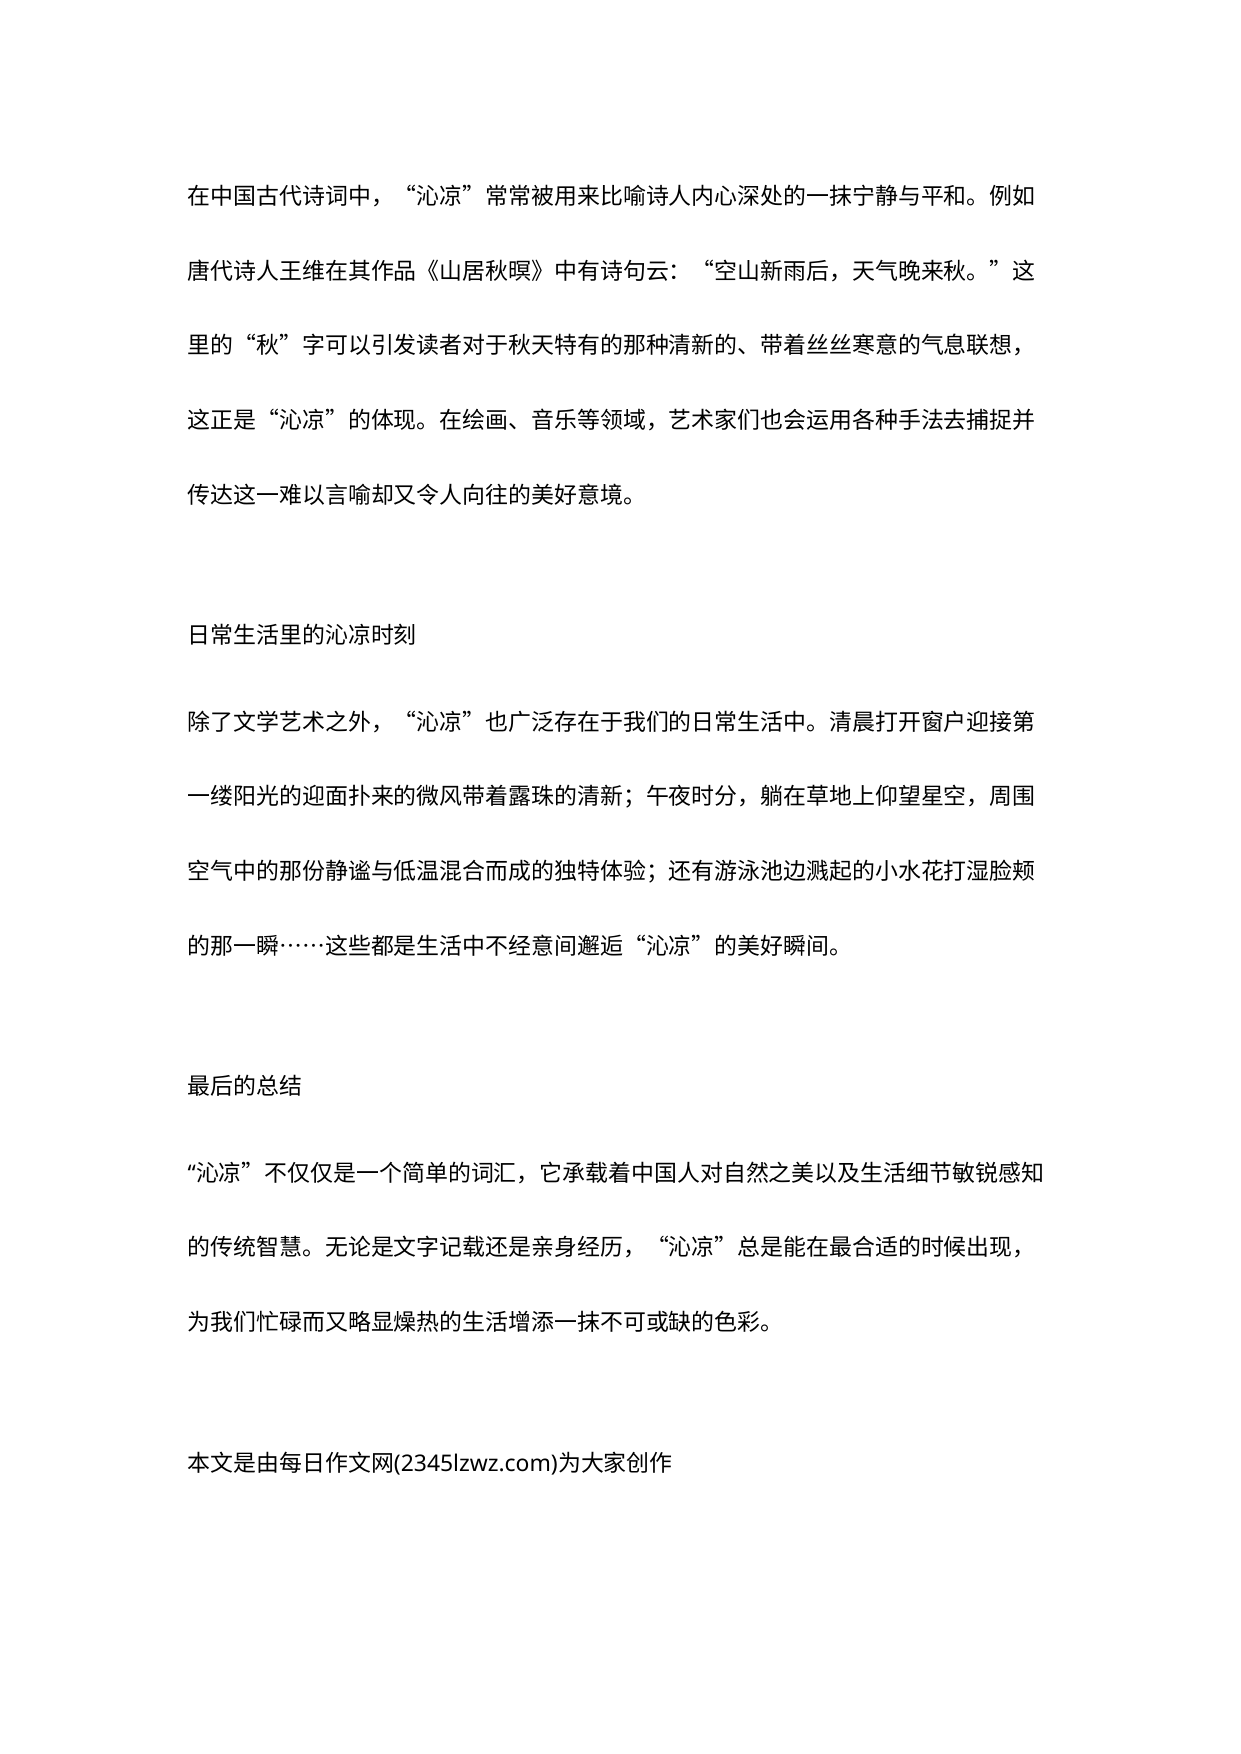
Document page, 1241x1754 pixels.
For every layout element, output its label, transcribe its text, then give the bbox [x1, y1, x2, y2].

text 最后的总结 [187, 1052, 1053, 1117]
text 日常生活里的沁凉时刻 [187, 601, 1053, 666]
text 除了文学艺术之外，“沁凉”也广泛存在于我们的日常生活中。清晨打开窗户迎接第一缕阳光的迎面扑来的微风带着露珠的清新；午夜时分，躺在草地上仰望星空，周围空气中的那份静谧与低温混合而成的独特体验；还有游泳池边溅起的小水花打湿脸颊的那一瞬……这些都是生活中不经意间邂逅“沁凉”的美好瞬间。 [187, 688, 1053, 977]
text 在中国古代诗词中，“沁凉”常常被用来比喻诗人内心深处的一抹宁静与平和。例如唐代诗人王维在其作品《山居秋暝》中有诗句云：“空山新雨后，天气晚来秋。”这里的“秋”字可以引发读者对于秋天特有的那种清新的、带着丝丝寒意的气息联想，这正是“沁凉”的体现。在绘画、音乐等领域，艺术家们也会运用各种手法去捕捉并传达这一难以言喻却又令人向往的美好意境。 [187, 162, 1053, 526]
text “沁凉”不仅仅是一个简单的词汇，它承载着中国人对自然之美以及生活细节敏锐感知的传统智慧。无论是文字记载还是亲身经历，“沁凉”总是能在最合适的时候出现，为我们忙碌而又略显燥热的生活增添一抹不可或缺的色彩。 [187, 1139, 1053, 1353]
text 本文是由每日作文网(2345lzwz.com)为大家创作 [187, 1428, 1053, 1493]
